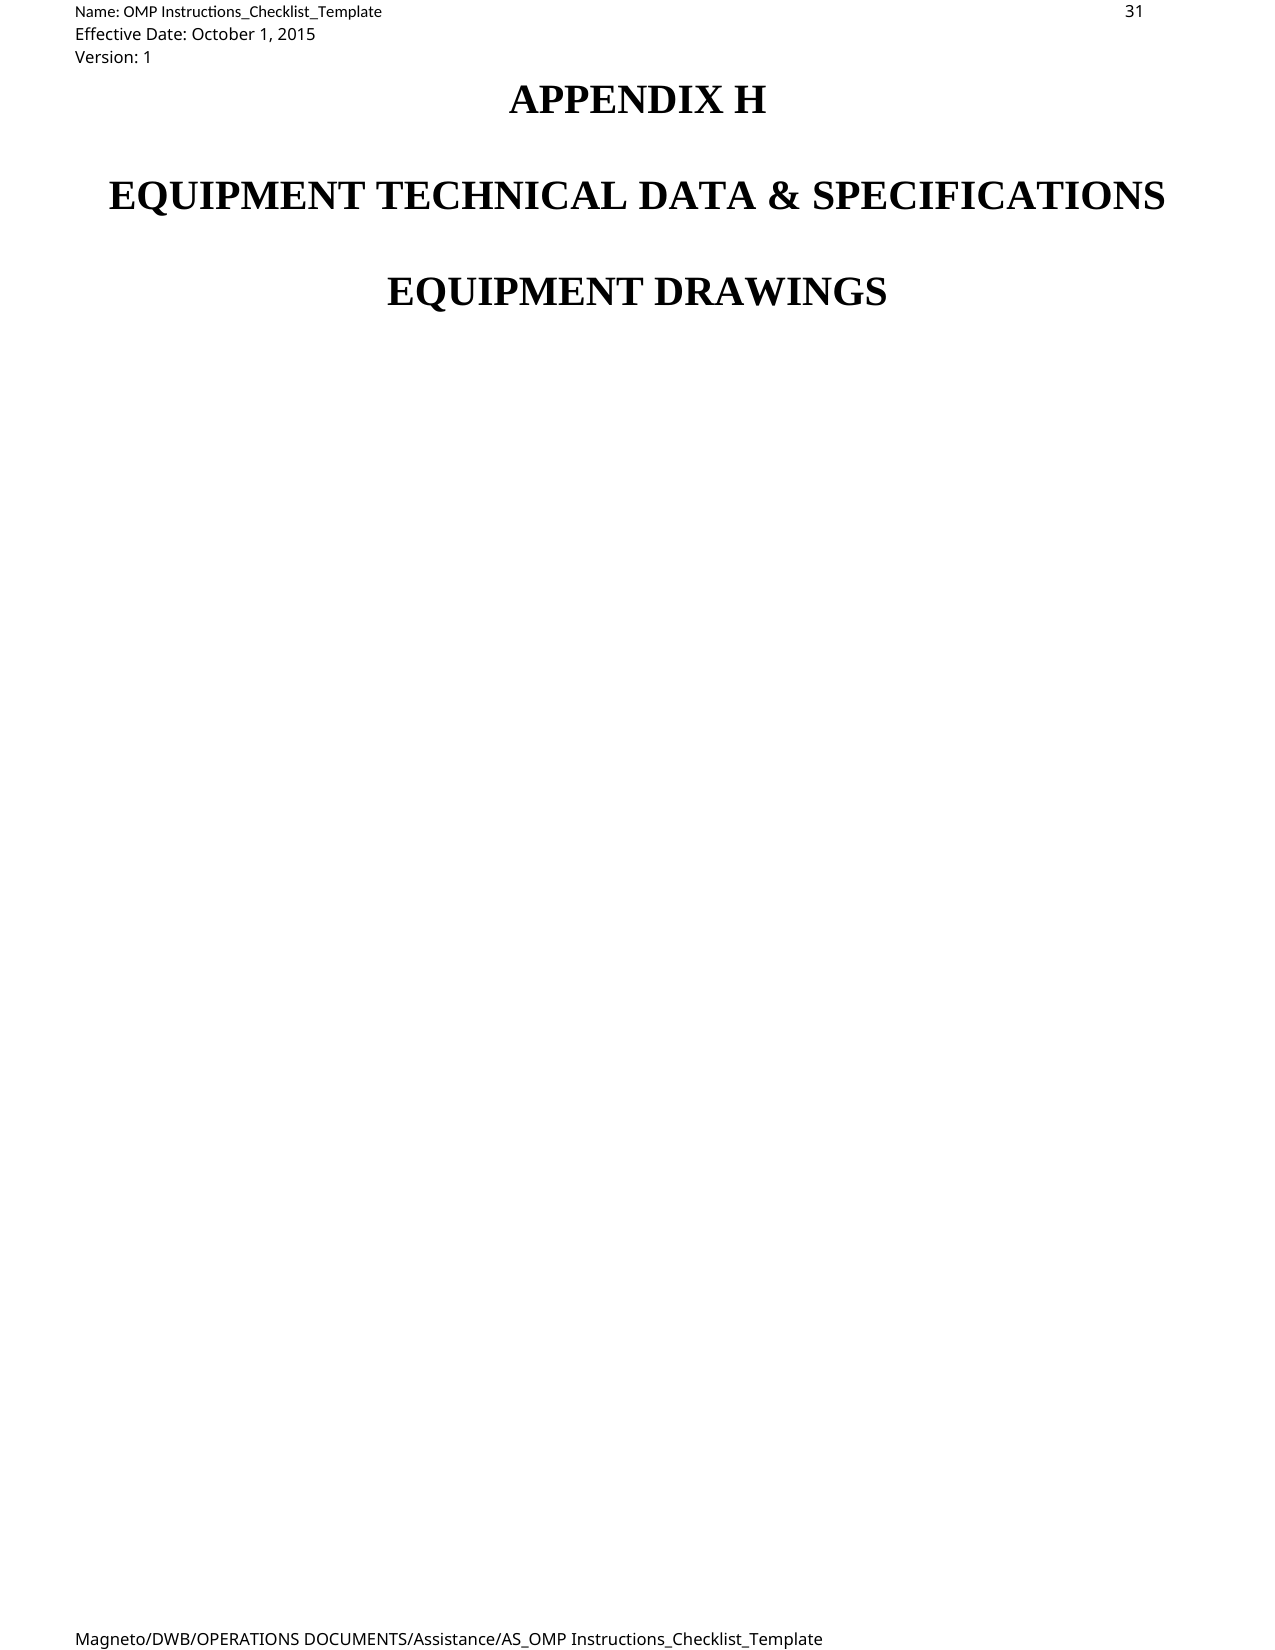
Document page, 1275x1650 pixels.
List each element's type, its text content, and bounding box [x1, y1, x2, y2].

text EQUIPMENT DRAWINGS [75, 267, 1200, 314]
text APPENDIX H [75, 75, 1200, 123]
text EQUIPMENT TECHNICAL DATA & SPECIFICATIONS [75, 171, 1200, 219]
